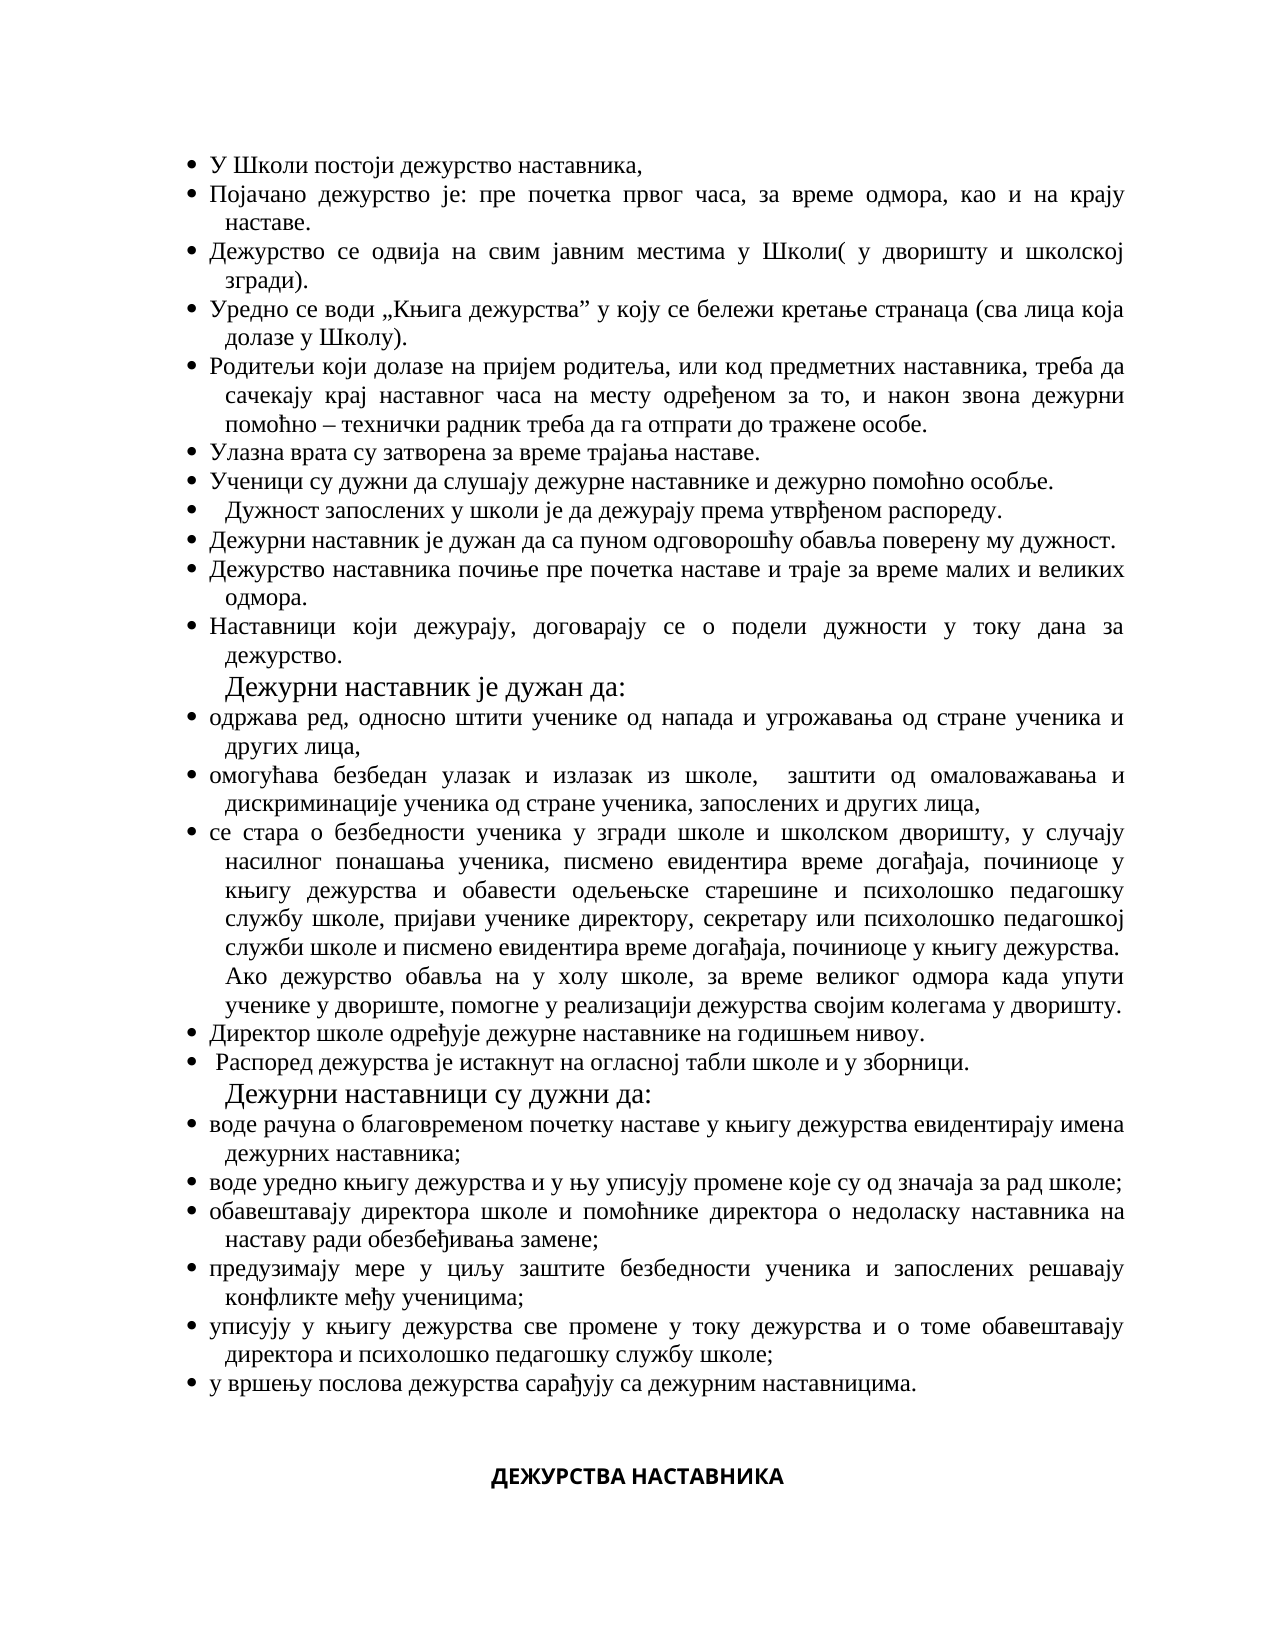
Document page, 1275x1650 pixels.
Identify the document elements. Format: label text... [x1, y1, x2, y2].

list Дужност запослених у школи је да дежурају према утврђеном распореду. [187, 495, 1125, 524]
list Дежурни наставник је дужан да: [225, 669, 1125, 702]
list Дежурство наставника почиње пре почетка наставе и траје за време малих и великих одмора. [187, 554, 1125, 611]
list Распоред дежурства је истакнут на огласној табли школе и у зборници. [187, 1047, 1125, 1076]
list уписују у књигу дежурства све промене у току дежурства и о томе обавештавају директора и психолошко педагошку службу школе; [187, 1311, 1125, 1368]
list Директор школе одређује дежурне наставнике на годишњем нивоу. [187, 1018, 1125, 1047]
list Родитељи који долазе на пријем родитеља, или код предметних наставника, треба да сачекају крај наставног часа на месту одређеном за то, и након звона дежурни помоћно – технички радник треба да га отпрати до тражене особе. [187, 351, 1125, 437]
list у вршењу послова дежурства сарађују са дежурним наставницима. [187, 1368, 1125, 1397]
list воде уредно књигу дежурства и у њу уписују промене које су од значаја за рад школе; [187, 1167, 1125, 1196]
list Улазна врата су затворена за време трајања наставе. [187, 437, 1125, 466]
list предузимају мере у циљу заштите безбедности ученика и запослених решавају конфликте међу ученицима; [187, 1253, 1125, 1311]
list У Школи постоји дежурство наставника, [187, 150, 1125, 179]
list Наставници који дежурају, договарају се о подели дужности у току дана за дежурство. [187, 611, 1125, 669]
list Дежурни наставници су дужни да: [225, 1076, 1125, 1109]
text ДЕЖУРСТВА НАСТАВНИКА [150, 1461, 1125, 1491]
list Дежурни наставник је дужан да са пуном одговорошћу обавља поверену му дужност. [187, 525, 1125, 554]
list Појачано дежурство је: пре почетка првог часа, за време одмора, као и на крају наставе. [187, 179, 1125, 236]
list омогућава безбедан улазак и излазак из школе, заштити од омаловажавања и дискриминације ученика од стране ученика, запослених и других лица, [187, 760, 1125, 817]
list Уредно се води „Књига дежурства” у коју се бележи кретање странаца (сва лица која долазе у Школу). [187, 294, 1125, 351]
list воде рачуна о благовременом почетку наставе у књигу дежурства евидентирају имена дежурних наставника; [187, 1109, 1125, 1167]
list одржава ред, односно штити ученике од напада и угрожавања од стране ученика и других лица, [187, 702, 1125, 760]
list Дежурство се одвија на свим јавним местима у Школи( у дворишту и школској згради). [187, 236, 1125, 294]
list обавештавају директора школе и помоћнике директора о недоласку наставника на наставу ради обезбеђивања замене; [187, 1196, 1125, 1253]
list се стара о безбедности ученика у згради школе и школском дворишту, у случају насилног понашања ученика, писмено евидентира време догађаја, починиоце у књигу дежурства и обавести одељењске старешине и психолошко педагошку службу школе, пријави ученике директору, секретару или психолошко педагошкој служби школе и писмено евидентира време догађаја, починиоце у књигу дежурства. [187, 817, 1125, 961]
list Ученици су дужни да слушају дежурне наставнике и дежурно помоћно особље. [187, 466, 1125, 495]
list Ако дежурство обавља на у холу школе, за време великог одмора када упути ученике у двориште, помогне у реализацији дежурства својим колегама у дворишту. [225, 961, 1125, 1018]
